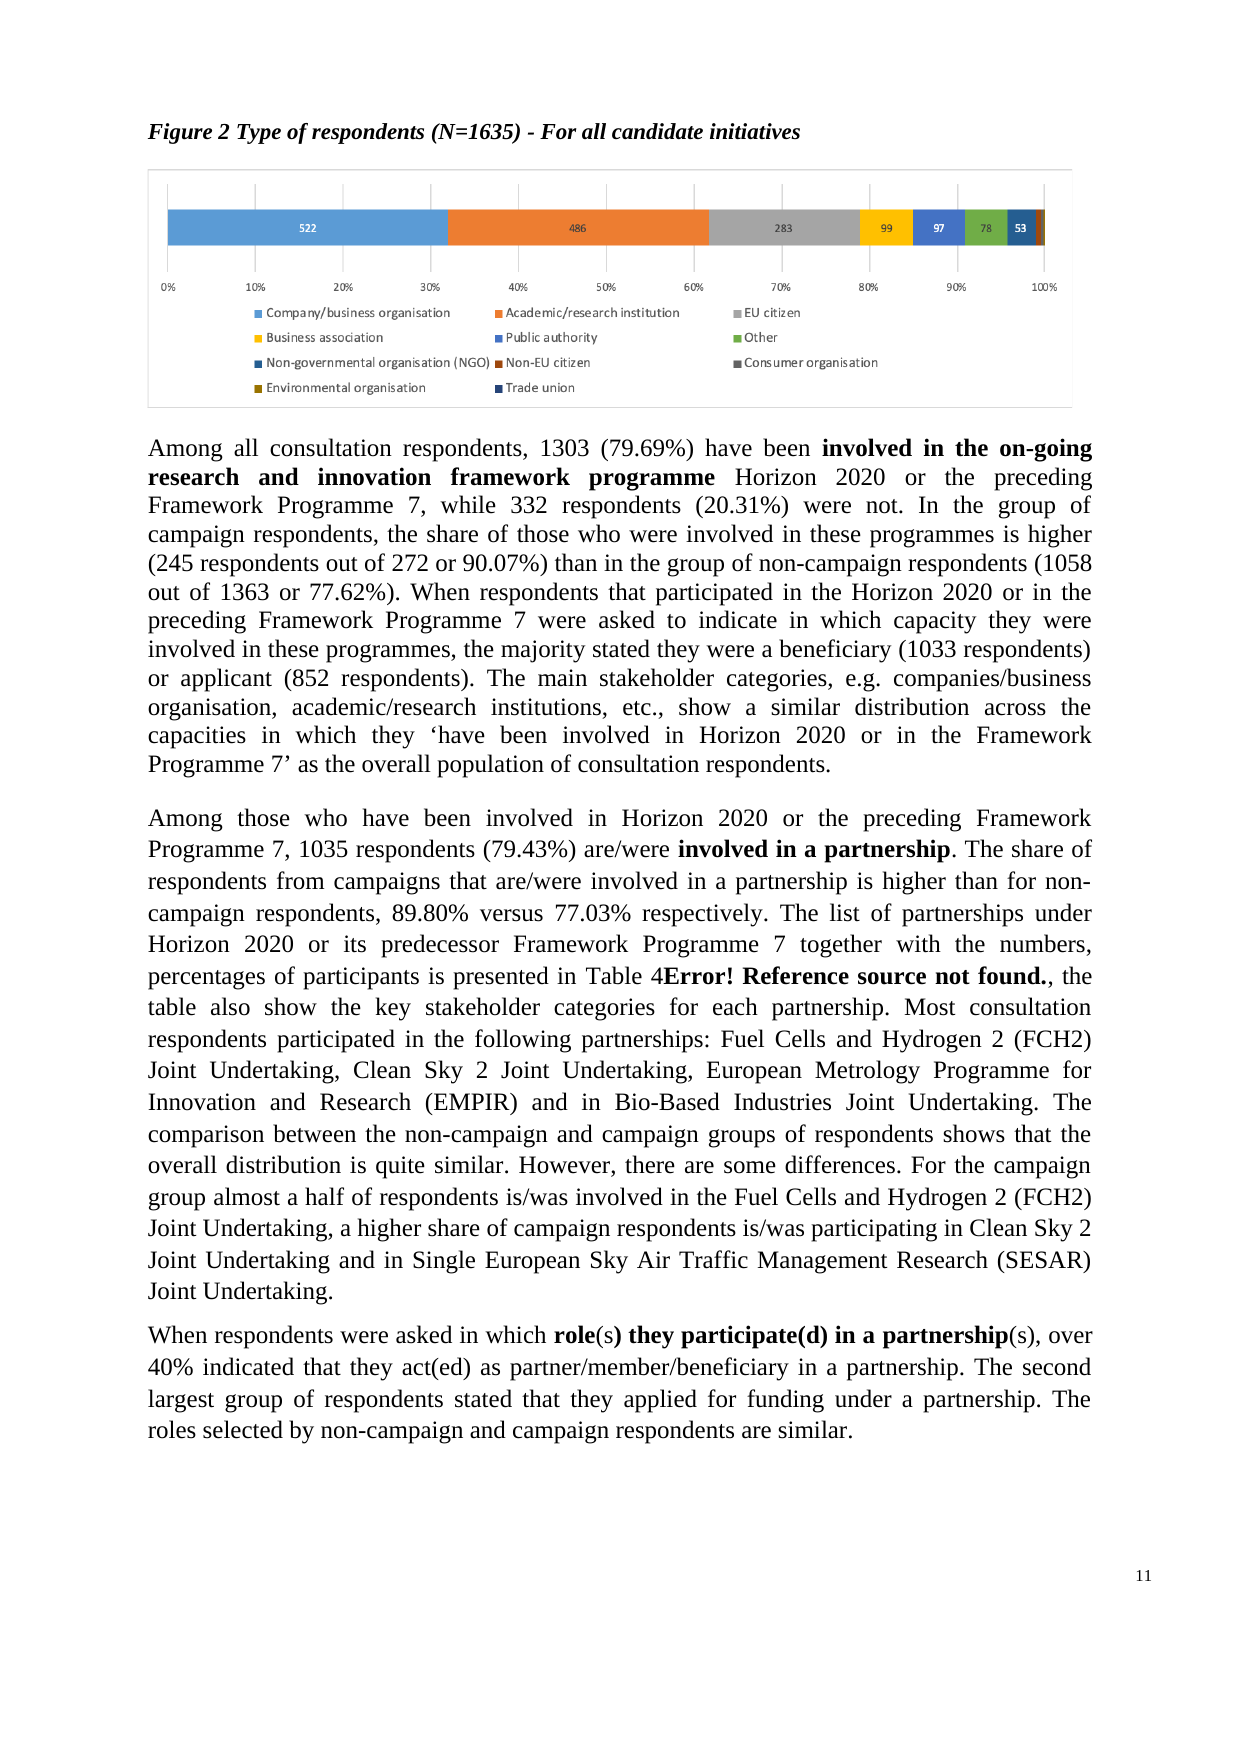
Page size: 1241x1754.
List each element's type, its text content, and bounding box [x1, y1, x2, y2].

picture [147, 169, 1073, 408]
text Figure 2 Type of respondents (N=1635) - For all candidate initiatives [148, 118, 1093, 144]
text Among all consultation respondents, 1303 (79.69%) have been involved in the on-going research and innovation framework programme Horizon 2020 or the preceding Framework Programme 7, while 332 respondents (20.31%) were not. In the group of campaign respondents, the share of those who were involved in these programmes is higher (245 respondents out of 272 or 90.07%) than in the group of non-campaign respondents (1058 out of 1363 or 77.62%). When respondents that participated in the Horizon 2020 or in the preceding Framework Programme 7 were asked to indicate in which capacity they were involved in these programmes, the majority stated they were a beneficiary (1033 respondents) or applicant (852 respondents). The main stakeholder categories, e.g. companies/business organisation, academic/research institutions, etc., show a similar distribution across the capacities in which they ‘have been involved in Horizon 2020 or in the Framework Programme 7’ as the overall population of consultation respondents. [148, 433, 1093, 778]
text Among those who have been involved in Horizon 2020 or the preceding Framework Programme 7, 1035 respondents (79.43%) are/were involved in a partnership. The share of respondents from campaigns that are/were involved in a partnership is higher than for non-campaign respondents, 89.80% versus 77.03% respectively. The list of partnerships under Horizon 2020 or its predecessor Framework Programme 7 together with the numbers, percentages of participants is presented in Table 4Error! Reference source not found., the table also show the key stakeholder categories for each partnership. Most consultation respondents participated in the following partnerships: Fuel Cells and Hydrogen 2 (FCH2) Joint Undertaking, Clean Sky 2 Joint Undertaking, European Metrology Programme for Innovation and Research (EMPIR) and in Bio-Based Industries Joint Undertaking. The comparison between the non-campaign and campaign groups of respondents shows that the overall distribution is quite similar. However, there are some differences. For the campaign group almost a half of respondents is/was involved in the Fuel Cells and Hydrogen 2 (FCH2) Joint Undertaking, a higher share of campaign respondents is/was participating in Clean Sky 2 Joint Undertaking and in Single European Sky Air Traffic Management Research (SESAR) Joint Undertaking. [148, 803, 1093, 1305]
text When respondents were asked in which role(s) they participate(d) in a partnership(s), over 40% indicated that they act(ed) as partner/member/beneficiary in a partnership. The second largest group of respondents stated that they applied for funding under a partnership. The roles selected by non-campaign and campaign respondents are similar. [148, 1321, 1093, 1444]
